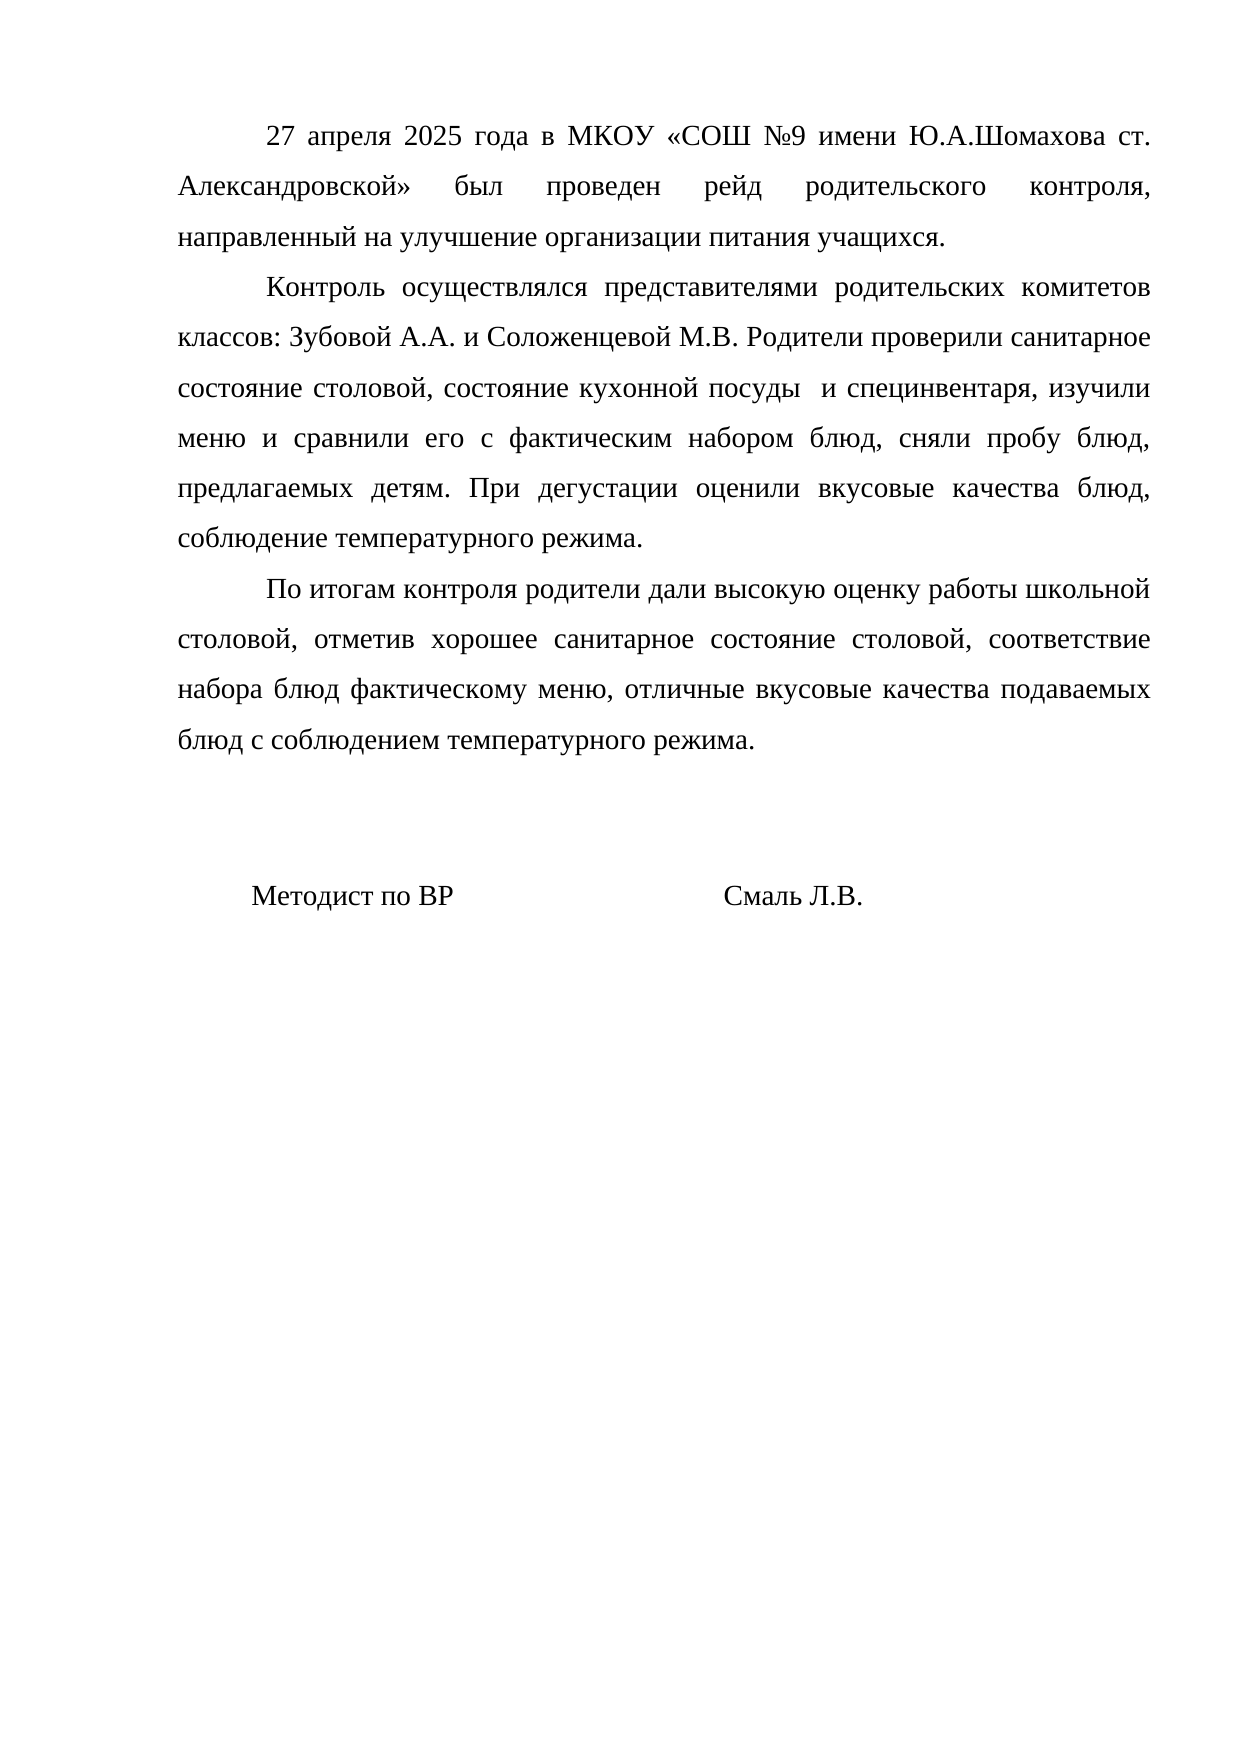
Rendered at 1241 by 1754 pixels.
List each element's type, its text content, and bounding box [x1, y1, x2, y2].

text 27 апреля 2025 года в МКОУ «СОШ №9 имени Ю.А.Шомахова ст. Александровской» был проведен рейд родительского контроля, направленный на улучшение организации питания учащихся. [177, 118, 1152, 252]
text Контроль осуществлялся представителями родительских комитетов классов: Зубовой А.А. и Соложенцевой М.В. Родители проверили санитарное состояние столовой, состояние кухонной посуды и специнвентаря, изучили меню и сравнили его с фактическим набором блюд, сняли пробу блюд, предлагаемых детям. При дегустации оценили вкусовые качества блюд, соблюдение температурного режима. [177, 269, 1152, 554]
text Методист по ВР Смаль Л.В. [177, 878, 1152, 911]
text По итогам контроля родители дали высокую оценку работы школьной столовой, отметив хорошее санитарное состояние столовой, соответствие набора блюд фактическому меню, отличные вкусовые качества подаваемых блюд с соблюдением температурного режима. [177, 571, 1152, 755]
